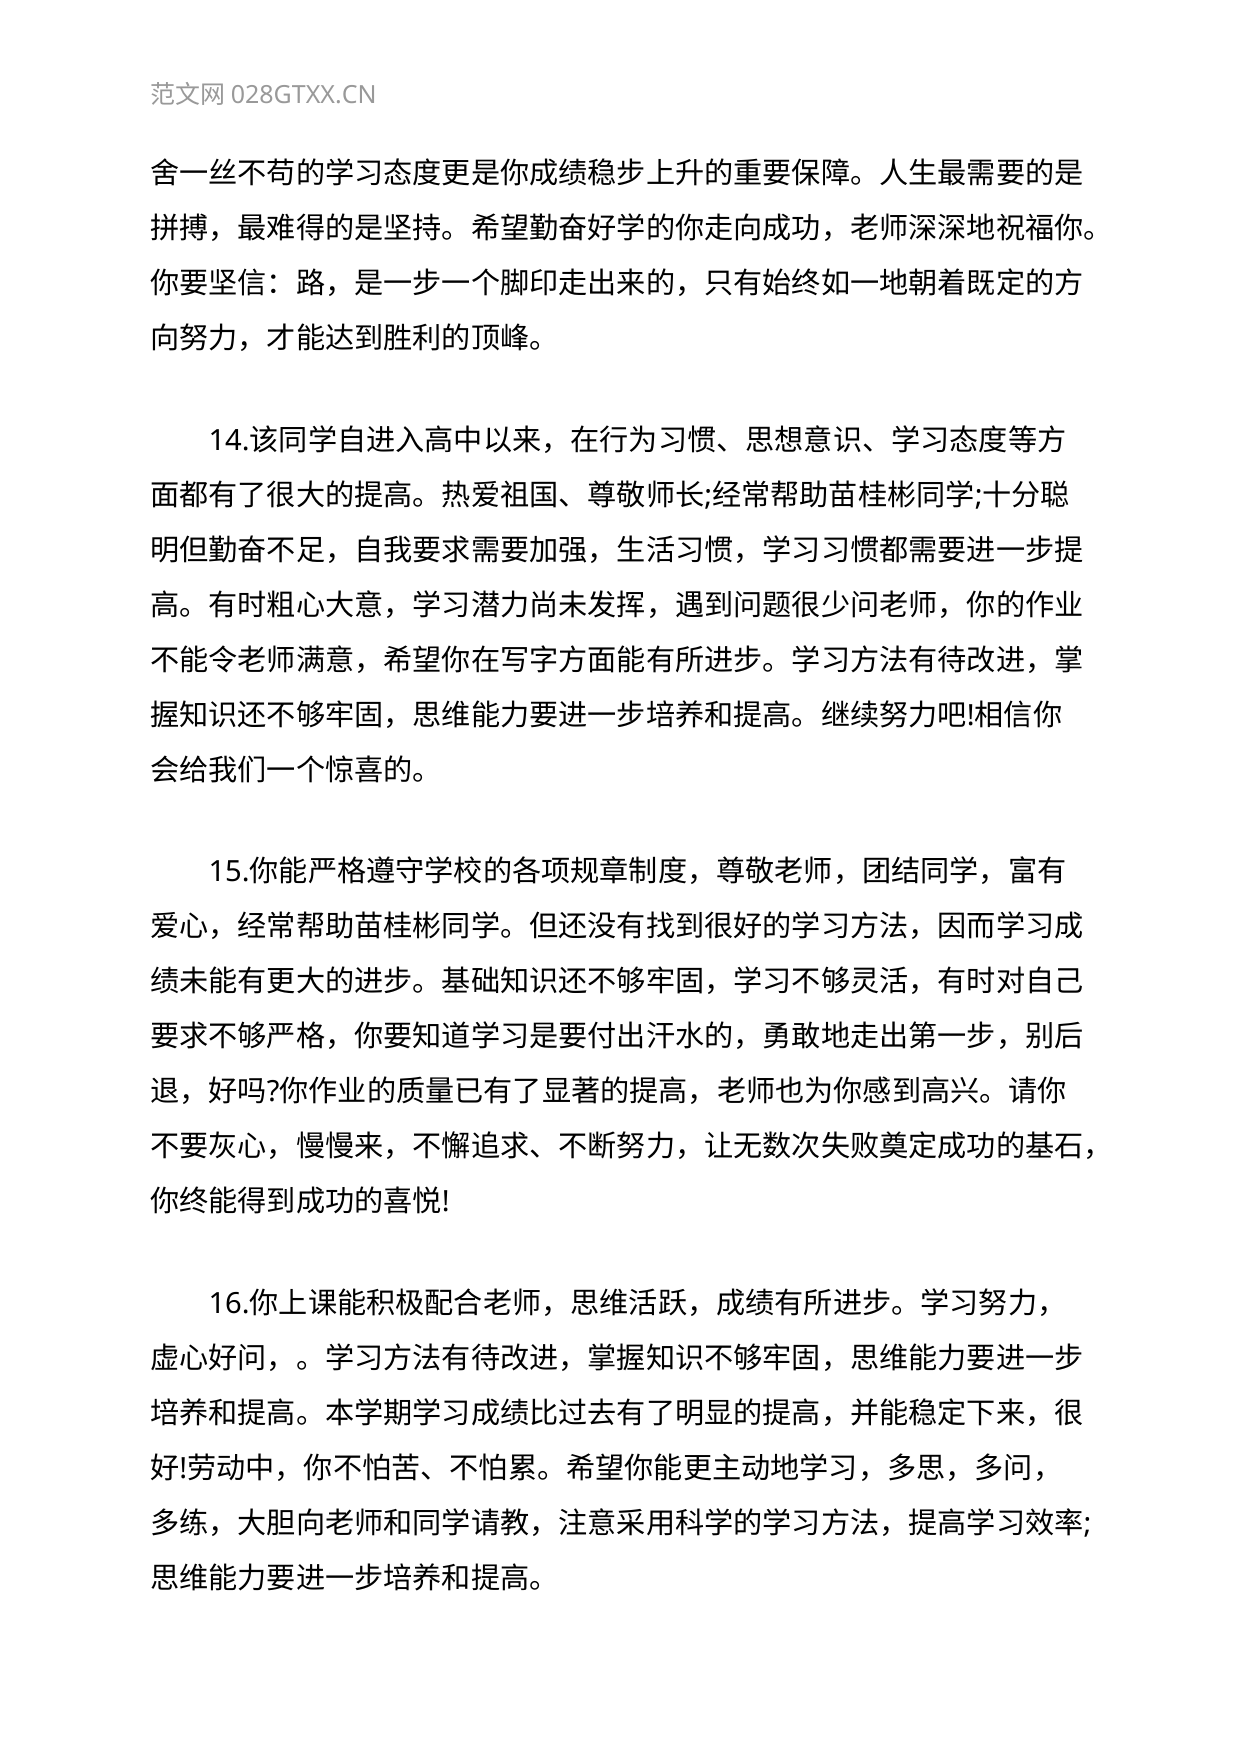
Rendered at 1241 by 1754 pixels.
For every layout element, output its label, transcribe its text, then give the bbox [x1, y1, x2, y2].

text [150, 150, 1090, 357]
text 14.该同学自进入高中以来，在行为习惯、思想意识、学习态度等方面都有了很大的提高。热爱祖国、尊敬师长;经常帮助苗桂彬同学;十分聪明但勤奋不足，自我要求需要加强，生活习惯，学习习惯都需要进一步提高。有时粗心大意，学习潜力尚未发挥，遇到问题很少问老师，你的作业不能令老师满意，希望你在写字方面能有所进步。学习方法有待改进，掌握知识还不够牢固，思维能力要进一步培养和提高。继续努力吧!相信你会给我们一个惊喜的。 [150, 416, 1090, 788]
text 15.你能严格遵守学校的各项规章制度，尊敬老师，团结同学，富有爱心，经常帮助苗桂彬同学。但还没有找到很好的学习方法，因而学习成绩未能有更大的进步。基础知识还不够牢固，学习不够灵活，有时对自己要求不够严格，你要知道学习是要付出汗水的，勇敢地走出第一步，别后退，好吗?你作业的质量已有了显著的提高，老师也为你感到高兴。请你不要灰心，慢慢来，不懈追求、不断努力，让无数次失败奠定成功的基石，你终能得到成功的喜悦! [150, 848, 1090, 1220]
text 16.你上课能积极配合老师，思维活跃，成绩有所进步。学习努力，虚心好问，。学习方法有待改进，掌握知识不够牢固，思维能力要进一步培养和提高。本学期学习成绩比过去有了明显的提高，并能稳定下来，很好!劳动中，你不怕苦、不怕累。希望你能更主动地学习，多思，多问，多练，大胆向老师和同学请教，注意采用科学的学习方法，提高学习效率;思维能力要进一步培养和提高。 [150, 1279, 1090, 1597]
